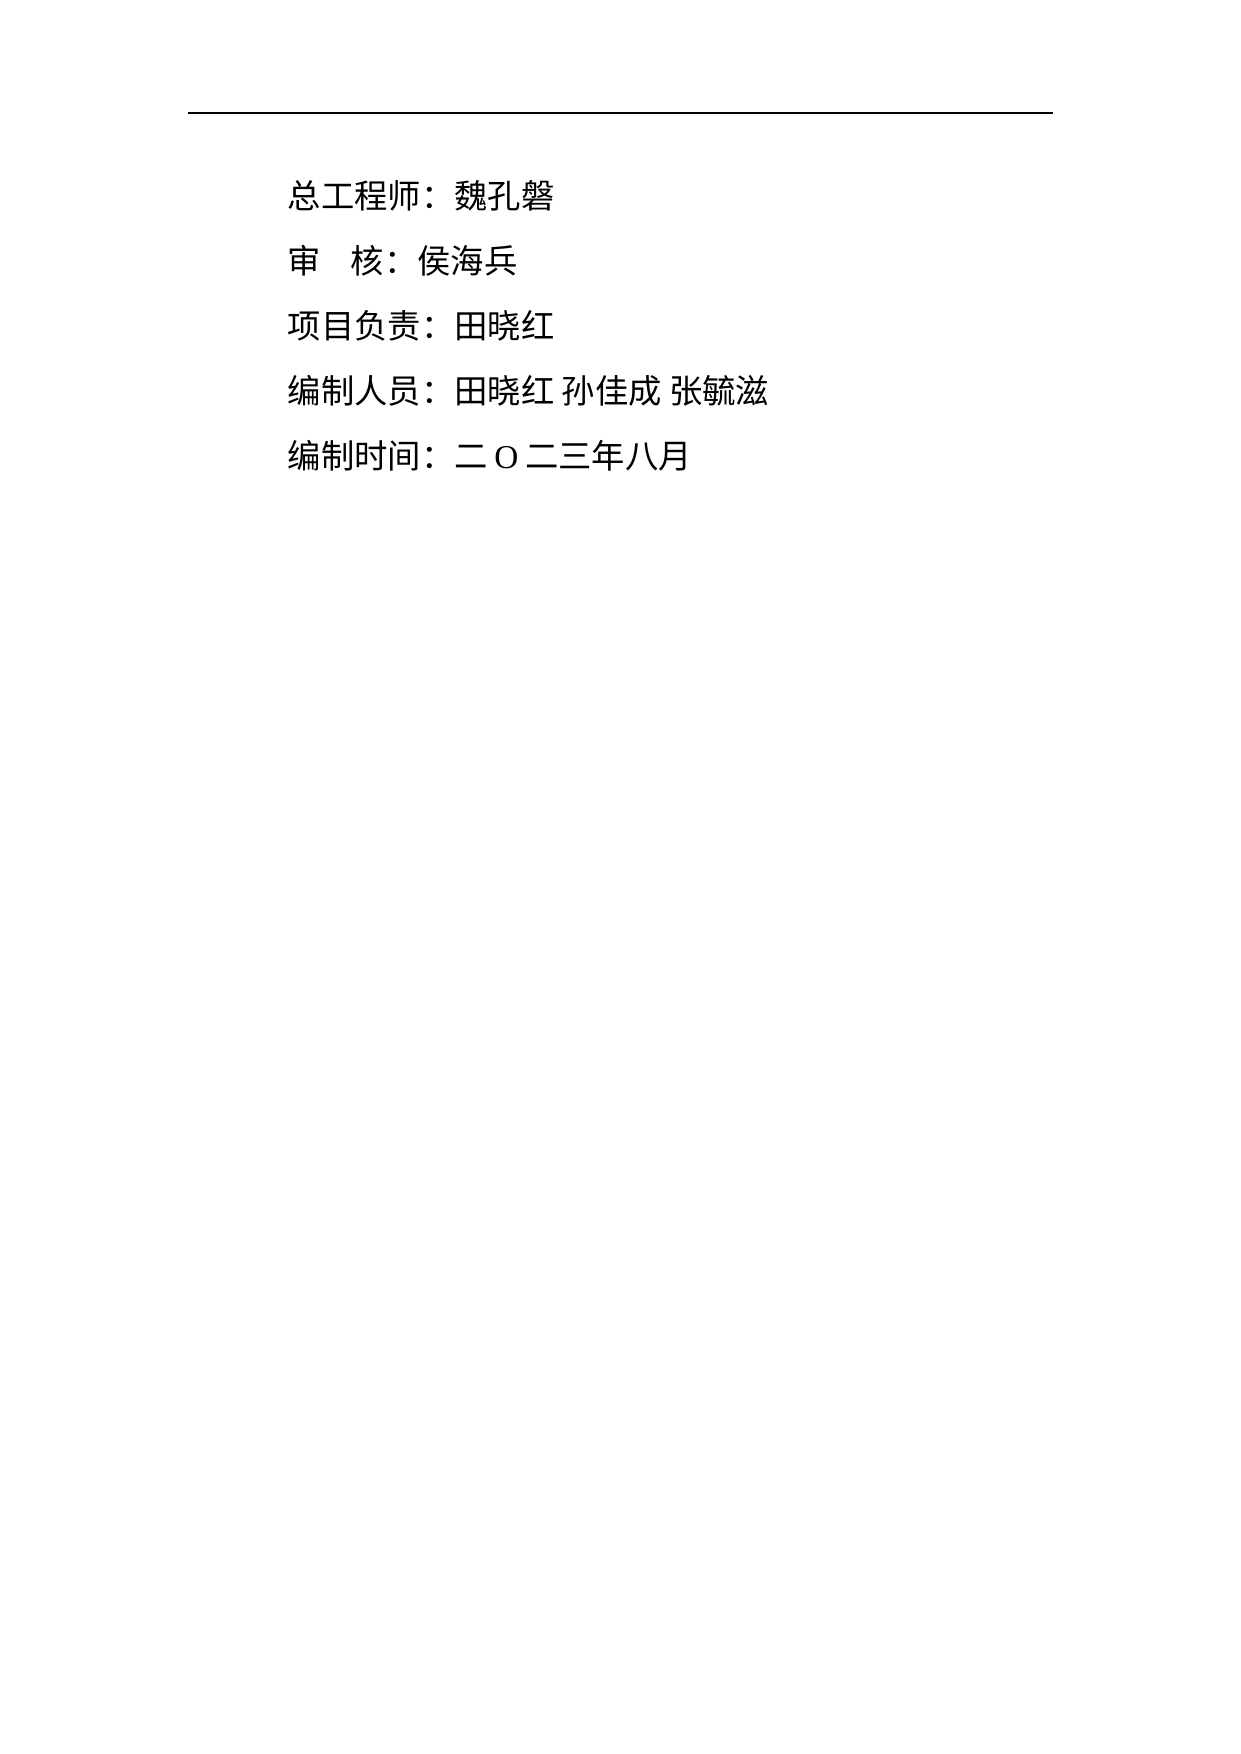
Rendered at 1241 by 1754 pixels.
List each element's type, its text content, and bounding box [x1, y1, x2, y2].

text 编制时间：二O二三年八月 [187, 422, 1053, 487]
text 审 核：侯海兵 [187, 227, 1053, 292]
text 项目负责：田晓红 [187, 292, 1053, 357]
text 总工程师：魏孔磐 [187, 162, 1053, 227]
text 编制人员：田晓红 孙佳成 张毓滋 [187, 357, 1053, 422]
